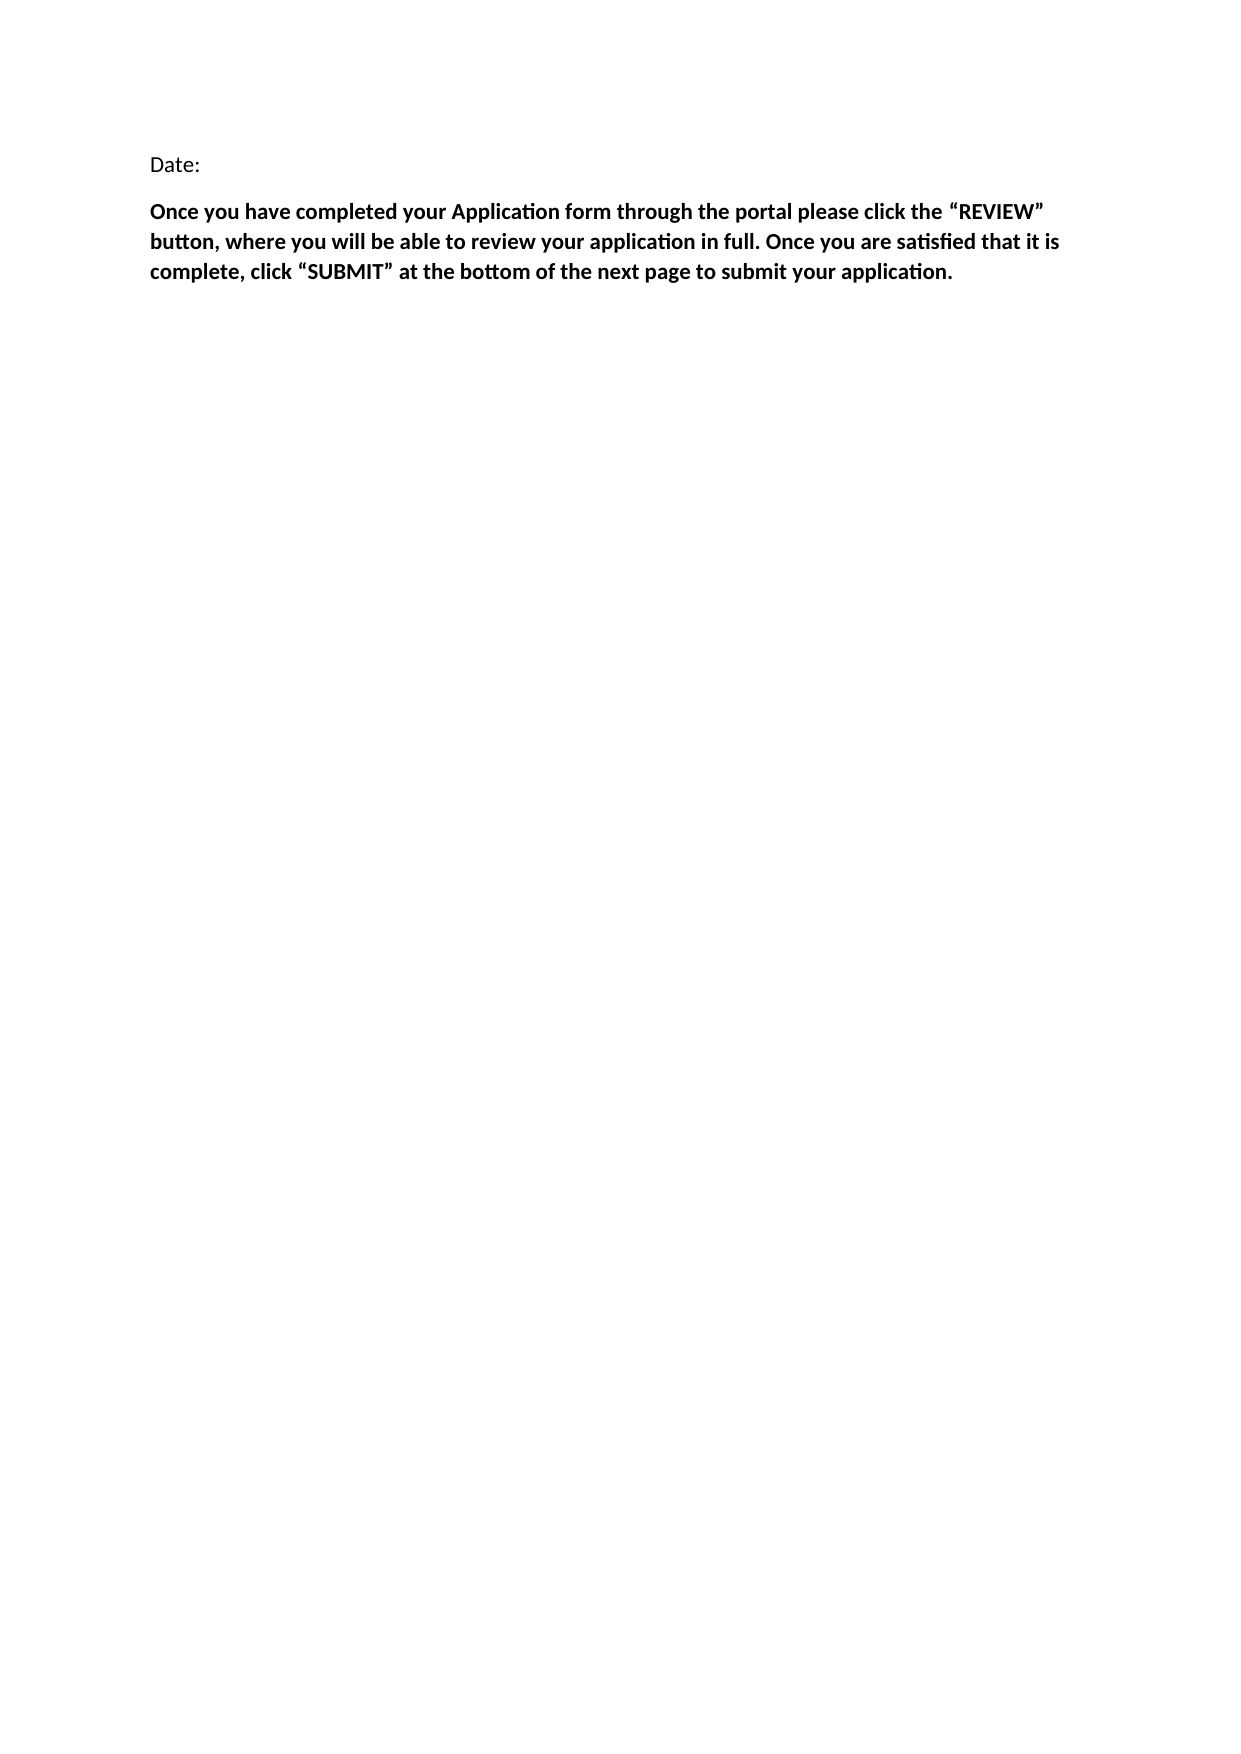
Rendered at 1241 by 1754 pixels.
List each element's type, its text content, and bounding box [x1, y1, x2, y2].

text Date: [150, 150, 1090, 178]
text Once you have completed your Application form through the portal please click the “REVIEW” button, where you will be able to review your application in full. Once you are satisfied that it is complete, click “SUBMIT” at the bottom of the next page to submit your application. [150, 197, 1090, 285]
